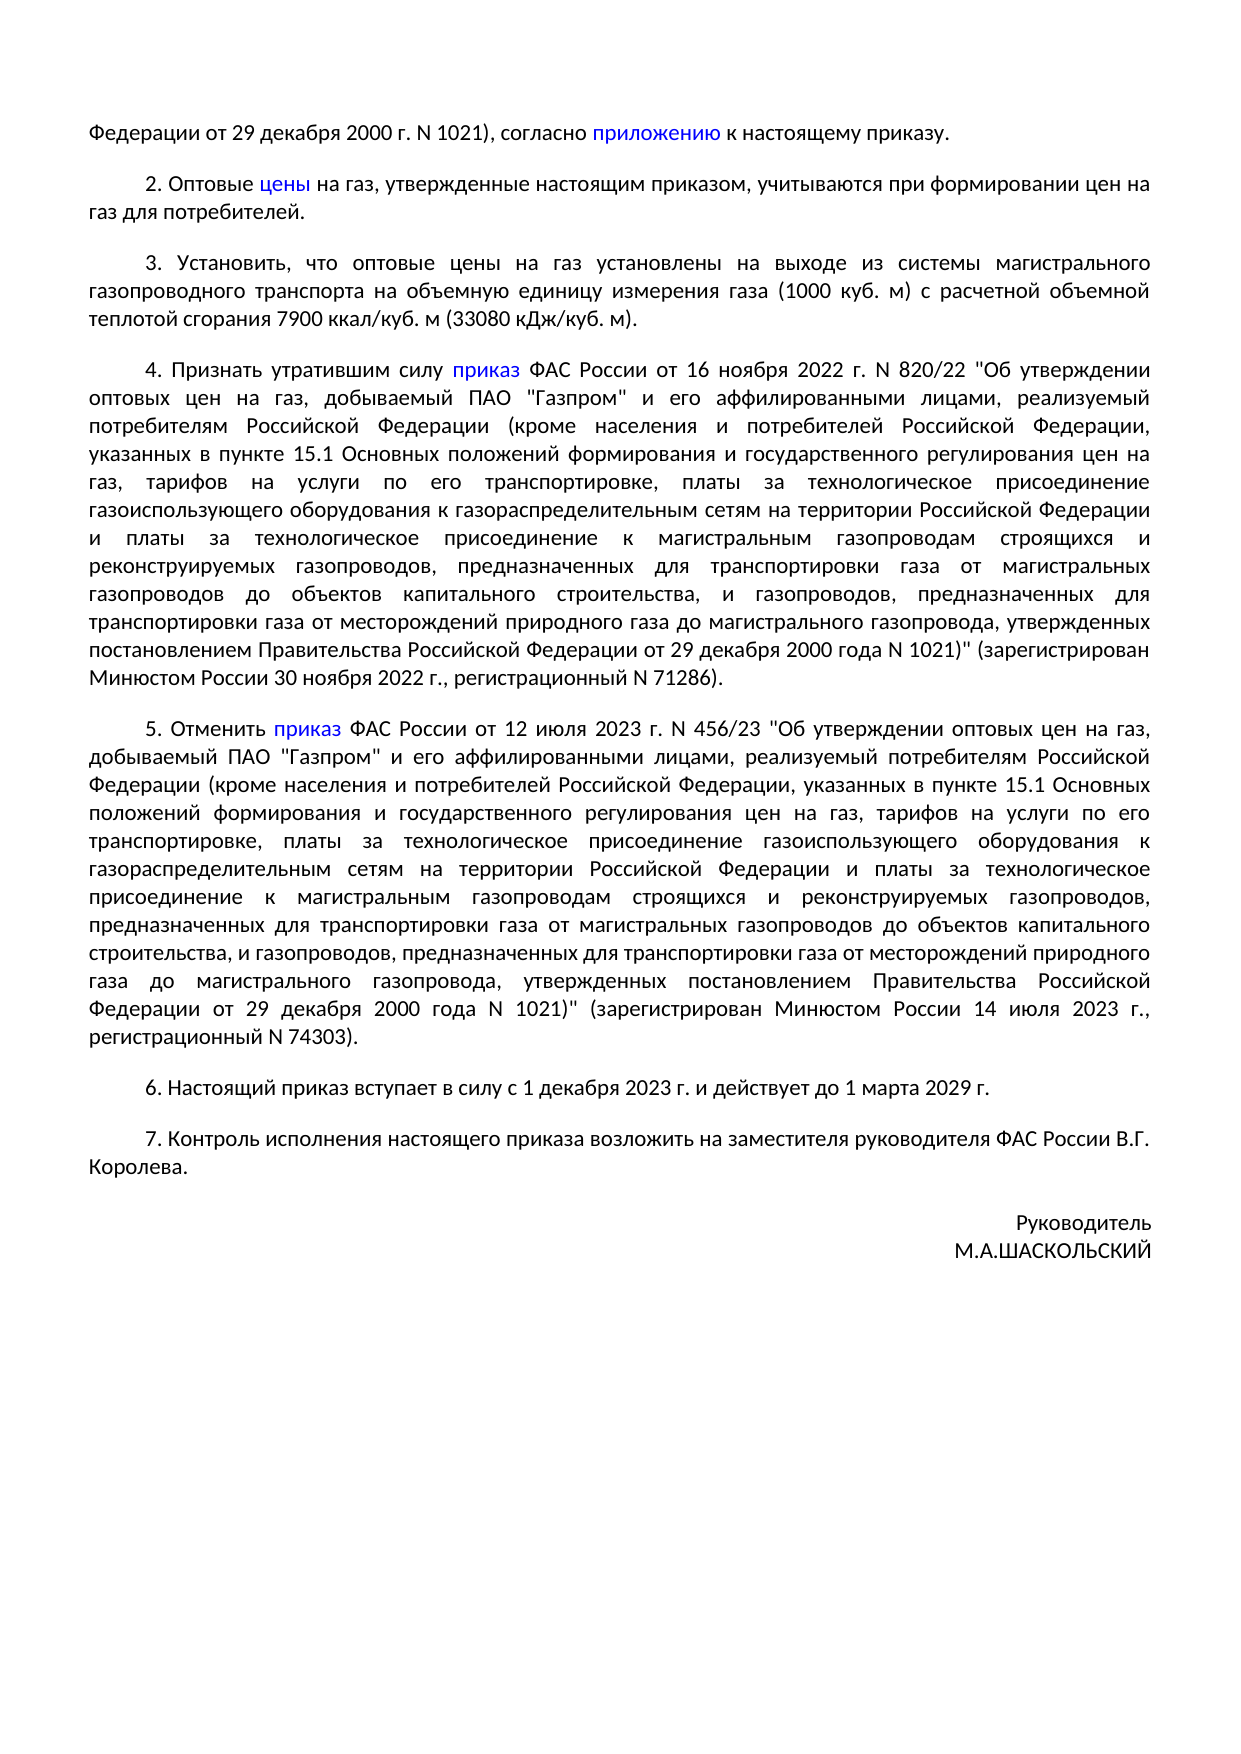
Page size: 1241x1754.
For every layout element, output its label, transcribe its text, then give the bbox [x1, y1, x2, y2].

text Руководитель [89, 1208, 1152, 1236]
text 6. Настоящий приказ вступает в силу с 1 декабря 2023 г. и действует до 1 марта 2029 г. [89, 1073, 1152, 1101]
text 5. Отменить приказ ФАС России от 12 июля 2023 г. N 456/23 "Об утверждении оптовых цен на газ, добываемый ПАО "Газпром" и его аффилированными лицами, реализуемый потребителям Российской Федерации (кроме населения и потребителей Российской Федерации, указанных в пункте 15.1 Основных положений формирования и государственного регулирования цен на газ, тарифов на услуги по его транспортировке, платы за технологическое присоединение газоиспользующего оборудования к газораспределительным сетям на территории Российской Федерации и платы за технологическое присоединение к магистральным газопроводам строящихся и реконструируемых газопроводов, предназначенных для транспортировки газа от магистральных газопроводов до объектов капитального строительства, и газопроводов, предназначенных для транспортировки газа от месторождений природного газа до магистрального газопровода, утвержденных постановлением Правительства Российской Федерации от 29 декабря 2000 года N 1021)" (зарегистрирован Минюстом России 14 июля 2023 г., регистрационный N 74303). [89, 714, 1152, 1050]
text 2. Оптовые цены на газ, утвержденные настоящим приказом, учитываются при формировании цен на газ для потребителей. [89, 169, 1152, 225]
text 4. Признать утратившим силу приказ ФАС России от 16 ноября 2022 г. N 820/22 "Об утверждении оптовых цен на газ, добываемый ПАО "Газпром" и его аффилированными лицами, реализуемый потребителям Российской Федерации (кроме населения и потребителей Российской Федерации, указанных в пункте 15.1 Основных положений формирования и государственного регулирования цен на газ, тарифов на услуги по его транспортировке, платы за технологическое присоединение газоиспользующего оборудования к газораспределительным сетям на территории Российской Федерации и платы за технологическое присоединение к магистральным газопроводам строящихся и реконструируемых газопроводов, предназначенных для транспортировки газа от магистральных газопроводов до объектов капитального строительства, и газопроводов, предназначенных для транспортировки газа от месторождений природного газа до магистрального газопровода, утвержденных постановлением Правительства Российской Федерации от 29 декабря 2000 года N 1021)" (зарегистрирован Минюстом России 30 ноября 2022 г., регистрационный N 71286). [89, 355, 1152, 691]
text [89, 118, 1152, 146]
text 7. Контроль исполнения настоящего приказа возложить на заместителя руководителя ФАС России В.Г. Королева. [89, 1124, 1152, 1180]
text 3. Установить, что оптовые цены на газ установлены на выходе из системы магистрального газопроводного транспорта на объемную единицу измерения газа (1000 куб. м) с расчетной объемной теплотой сгорания 7900 ккал/куб. м (33080 кДж/куб. м). [89, 248, 1152, 332]
text М.А.ШАСКОЛЬСКИЙ [89, 1236, 1152, 1264]
